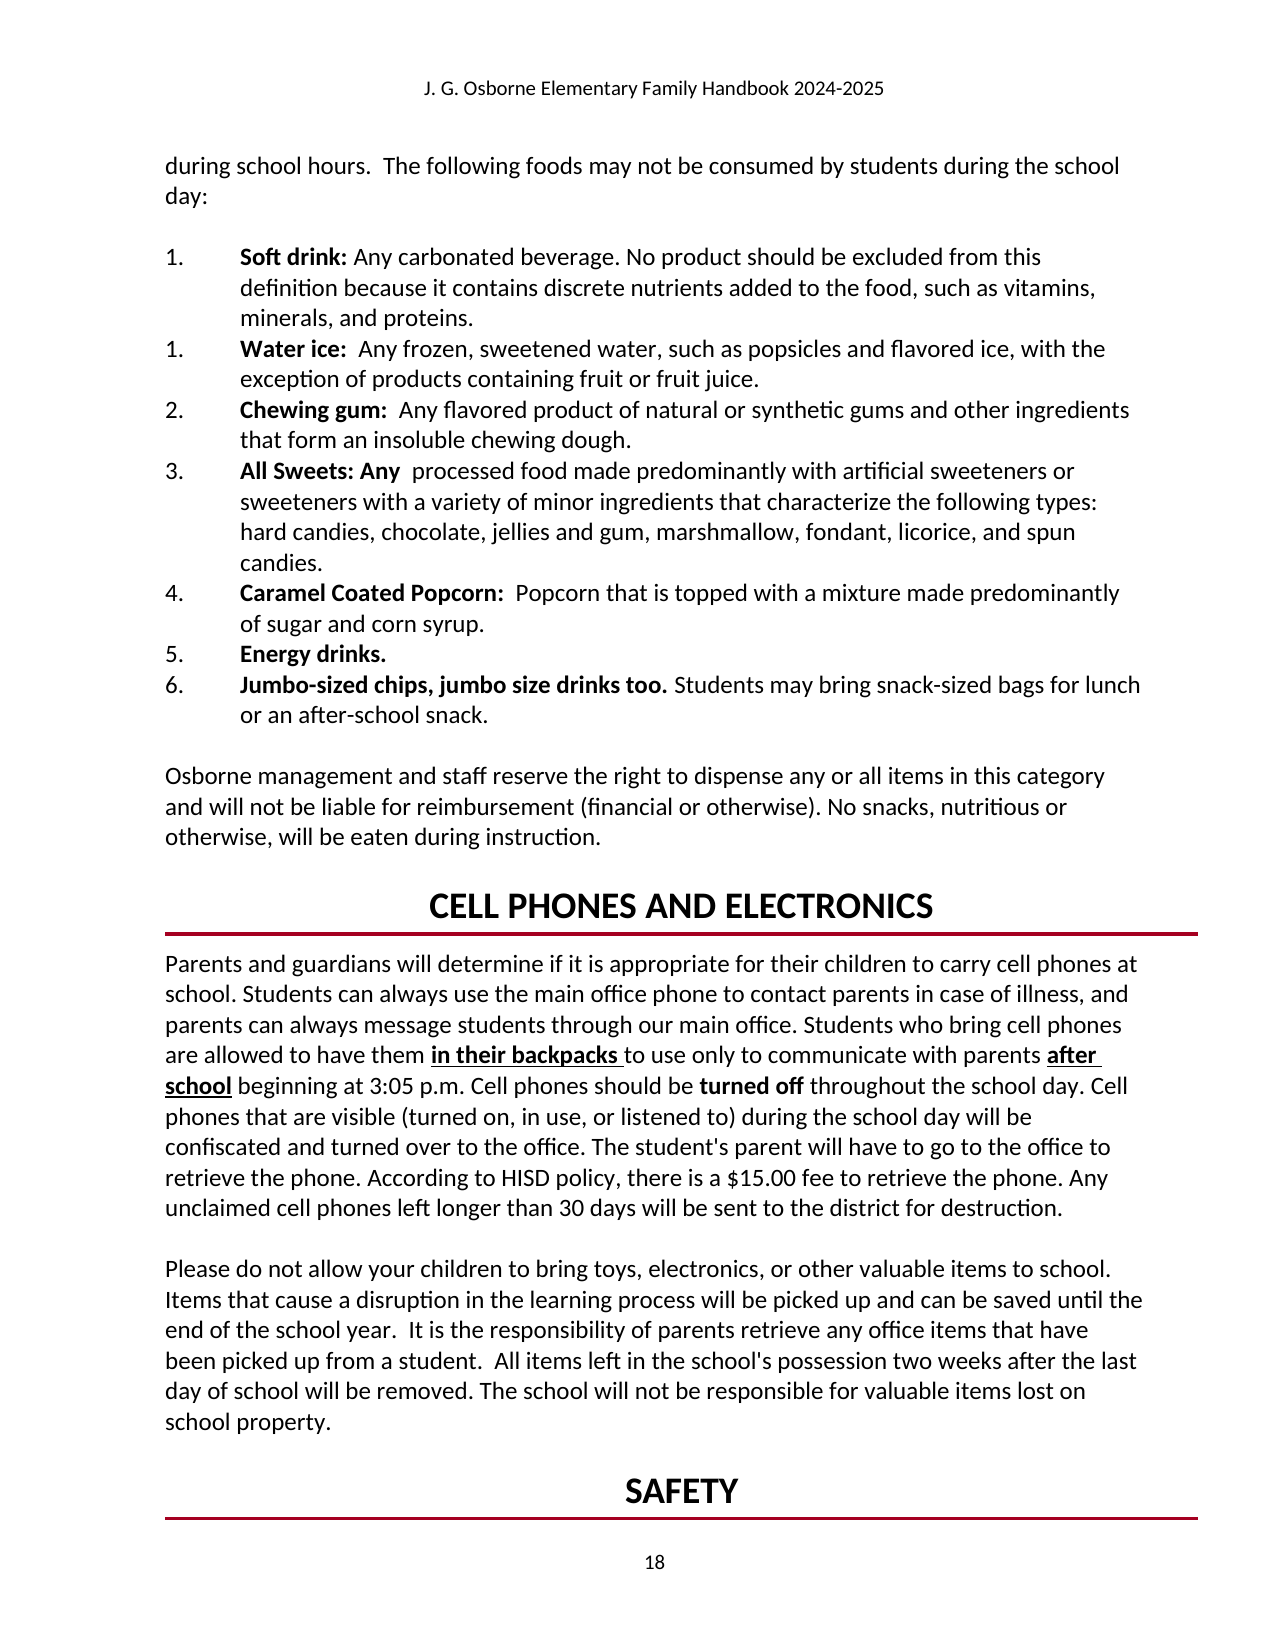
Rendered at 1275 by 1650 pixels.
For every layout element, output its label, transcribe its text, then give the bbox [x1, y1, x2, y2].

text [165, 150, 1144, 211]
text Please do not allow your children to bring toys, electronics, or other valuable items to school. Items that cause a disruption in the learning process will be picked up and can be saved until the end of the school year. It is the responsibility of parents retrieve any office items that have been picked up from a student. All items left in the school's possession two weeks after the last day of school will be removed. The school will not be responsible for valuable items lost on school property. [165, 1253, 1144, 1436]
list All Sweets: Any processed food made predominantly with artificial sweeteners or sweeteners with a variety of minor ingredients that characterize the following types: hard candies, chocolate, jellies and gum, marshmallow, fondant, licorice, and spun candies. [165, 455, 1144, 577]
list Water ice: Any frozen, sweetened water, such as popsicles and flavored ice, with the exception of products containing fruit or fruit juice. [165, 333, 1144, 394]
subtitle CELL PHONES AND ELECTRONICS [165, 882, 1198, 932]
list Caramel Coated Popcorn: Popcorn that is topped with a mixture made predominantly of sugar and corn syrup. [165, 577, 1144, 638]
list Chewing gum: Any flavored product of natural or synthetic gums and other ingredients that form an insoluble chewing dough. [165, 394, 1144, 455]
subtitle SAFETY [165, 1467, 1198, 1517]
text Parents and guardians will determine if it is appropriate for their children to carry cell phones at school. Students can always use the main office phone to contact parents in case of illness, and parents can always message students through our main office. Students who bring cell phones are allowed to have them in their backpacks to use only to communicate with parents after school beginning at 3:05 p.m. Cell phones should be turned off throughout the school day. Cell phones that are visible (turned on, in use, or listened to) during the school day will be confiscated and turned over to the office. The student's parent will have to go to the office to retrieve the phone. According to HISD policy, there is a $15.00 fee to retrieve the phone. Any unclaimed cell phones left longer than 30 days will be sent to the district for destruction. [165, 948, 1144, 1223]
list Soft drink: Any carbonated beverage. No product should be excluded from this definition because it contains discrete nutrients added to the food, such as vitamins, minerals, and proteins. [165, 242, 1144, 333]
list Jumbo-sized chips, jumbo size drinks too. Students may bring snack-sized bags for lunch or an after-school snack. [165, 669, 1144, 730]
list Energy drinks. [165, 638, 1144, 669]
text Osborne management and staff reserve the right to dispense any or all items in this category and will not be liable for reimbursement (financial or otherwise). No snacks, nutritious or otherwise, will be eaten during instruction. [165, 760, 1144, 852]
